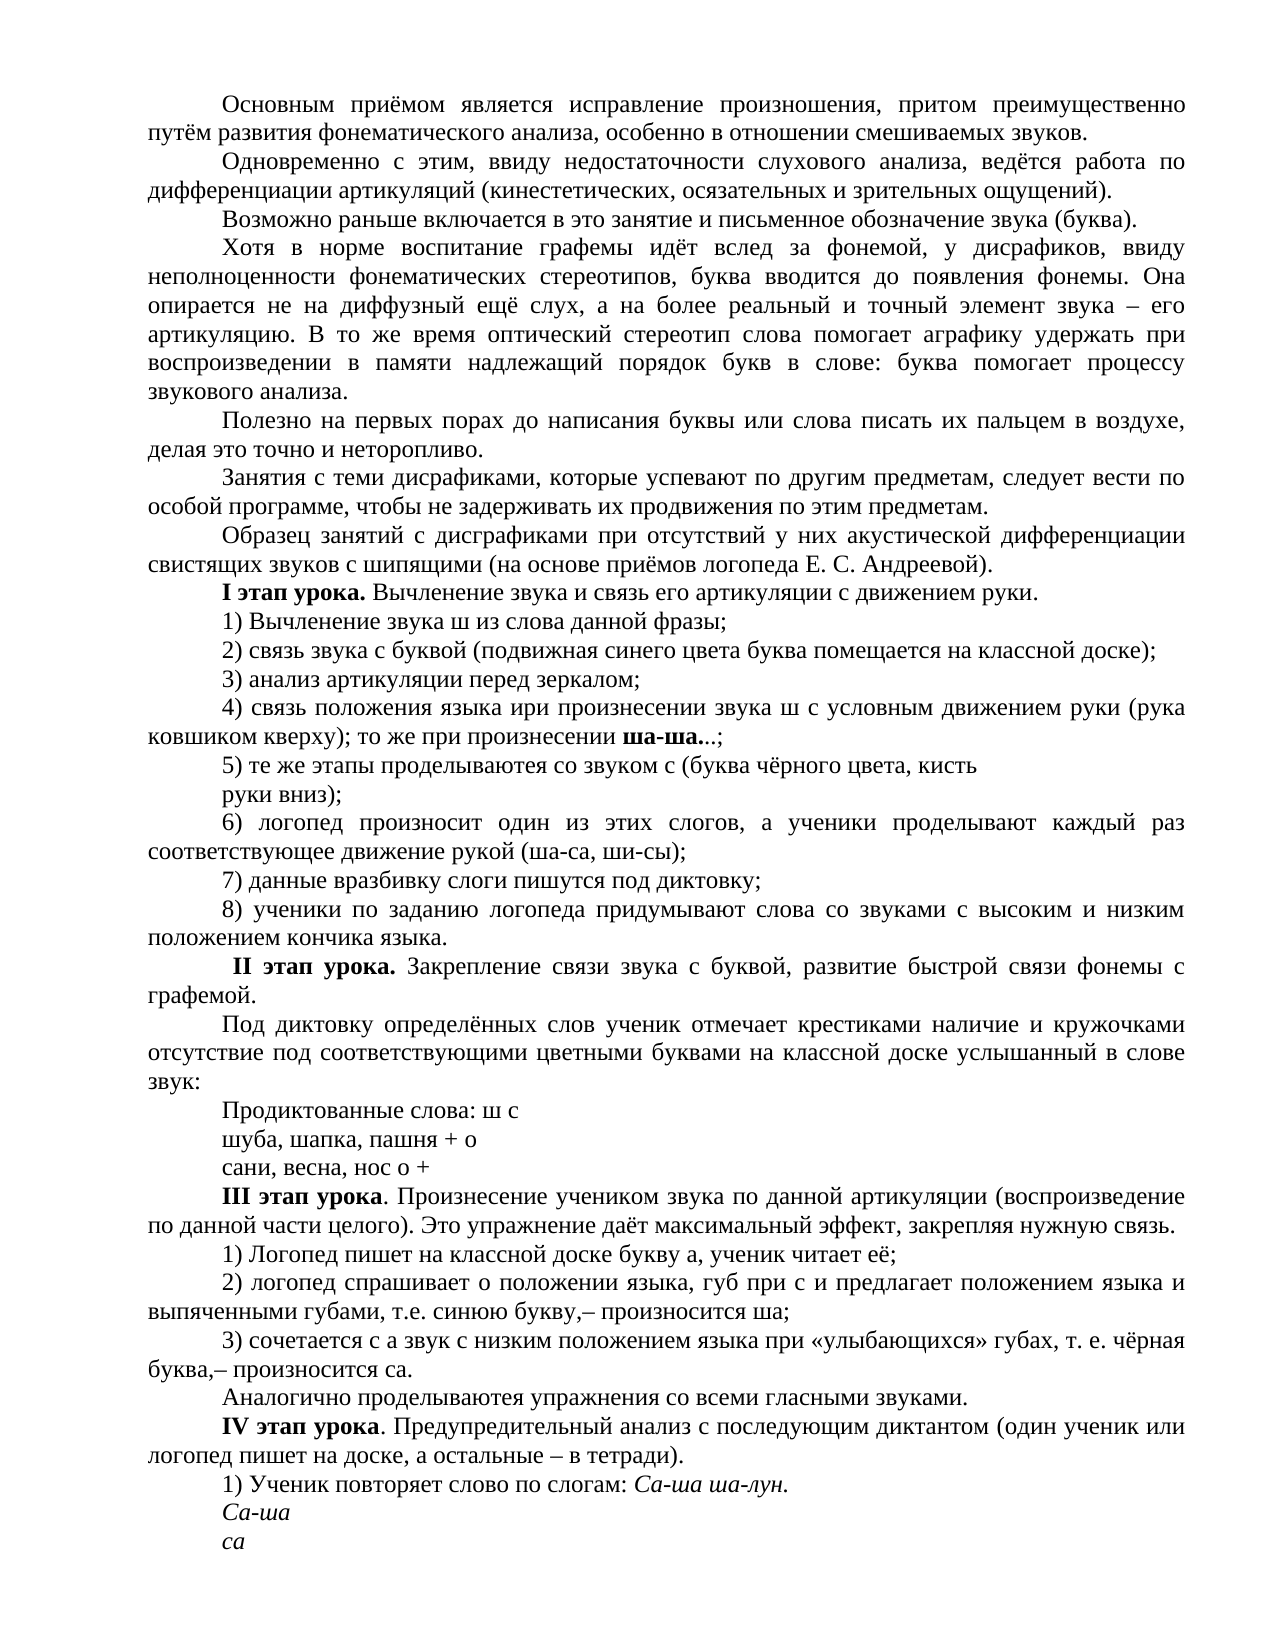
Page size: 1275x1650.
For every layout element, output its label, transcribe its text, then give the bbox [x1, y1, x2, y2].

text I этап урока. Вычленение звука и связь его артикуляции с движением руки. [148, 577, 1186, 606]
text Са-ша [148, 1497, 1186, 1526]
text Одновременно с этим, ввиду недостаточности слухового анализа, ведётся работа по дифференциации артикуляций (кинестетических, осязательных и зрительных ощущений). [148, 146, 1186, 204]
text II этап урока. Закрепление связи звука с буквой, развитие быстрой связи фонемы с графемой. [148, 951, 1186, 1009]
text Образец занятий с дисграфиками при отсутствий у них акустической дифференциации свистящих звуков с шипящими (на основе приёмов логопеда Е. С. Андреевой). [148, 520, 1186, 577]
text Основным приёмом является исправление произношения, притом преимущественно путём развития фонематического анализа, особенно в отношении смешиваемых звуков. [148, 89, 1186, 146]
text 6) логопед произносит один из этих слогов, а ученики проделывают каждый раз соответствующее движение рукой (ша-са, ши-сы); [148, 807, 1186, 865]
text 4) связь положения языка ири произнесении звука ш с условным движением руки (рука ковшиком кверху); то же при произнесении ша-ша...; [148, 692, 1186, 750]
text са [148, 1526, 1186, 1555]
text 3) анализ артикуляции перед зеркалом; [148, 664, 1186, 692]
text 1) Ученик повторяет слово по слогам: Са-ша ша-лун. [148, 1469, 1186, 1497]
text Занятия с теми дисрафиками, которые успевают по другим предметам, следует вести по особой программе, чтобы не задерживать их продвижения по этим предметам. [148, 462, 1186, 520]
text 1) Логопед пишет на классной доске букву а, ученик читает её; [148, 1239, 1186, 1267]
text Продиктованные слова: ш с [148, 1095, 1186, 1124]
text 1) Вычленение звука ш из слова данной фразы; [148, 606, 1186, 635]
text Аналогично проделываютея упражнения со всеми гласными звуками. [148, 1382, 1186, 1411]
text 5) те же этапы проделываютея со звуком с (буква чёрного цвета, кисть [148, 750, 1186, 779]
text IV этап урока. Предупредительный анализ с последующим диктантом (один ученик или логопед пишет на доске, а остальные – в тетради). [148, 1411, 1186, 1469]
text III этап урока. Произнесение учеником звука по данной артикуляции (воспроизведение по данной части целого). Это упражнение даёт максимальный эффект, закрепляя нужную связь. [148, 1181, 1186, 1239]
text Хотя в норме воспитание графемы идёт вслед за фонемой, у дисрафиков, ввиду неполноценности фонематических стереотипов, буква вводится до появления фонемы. Она опирается не на диффузный ещё слух, а на более реальный и точный элемент звука – его артикуляцию. В то же время оптический стереотип слова помогает аграфику удержать при воспроизведении в памяти надлежащий порядок букв в слове: буква помогает процессу звукового анализа. [148, 232, 1186, 405]
text Под диктовку определённых слов ученик отмечает крестиками наличие и кружочками отсутствие под соответствующими цветными буквами на классной доске услышанный в слове звук: [148, 1009, 1186, 1095]
text сани, весна, нос о + [148, 1152, 1186, 1181]
text 8) ученики по заданию логопеда придумывают слова со звуками с высоким и низким положением кончика языка. [148, 894, 1186, 951]
text 7) данные вразбивку слоги пишутся под диктовку; [148, 865, 1186, 894]
text руки вниз); [148, 779, 1186, 807]
text 2) логопед спрашивает о положении языка, губ при с и предлагает положением языка и выпяченными губами, т.е. синюю букву,– произносится ша; [148, 1267, 1186, 1325]
text шуба, шапка, пашня + о [148, 1124, 1186, 1152]
text Возможно раньше включается в это занятие и письменное обозначение звука (буква). [148, 204, 1186, 232]
text 2) связь звука с буквой (подвижная синего цвета буква помещается на классной доске); [148, 635, 1186, 664]
text Полезно на первых порах до написания буквы или слова писать их пальцем в воздухе, делая это точно и неторопливо. [148, 405, 1186, 462]
text 3) сочетается с а звук с низким положением языка при «улыбающихся» губах, т. е. чёрная буква,– произносится са. [148, 1325, 1186, 1382]
